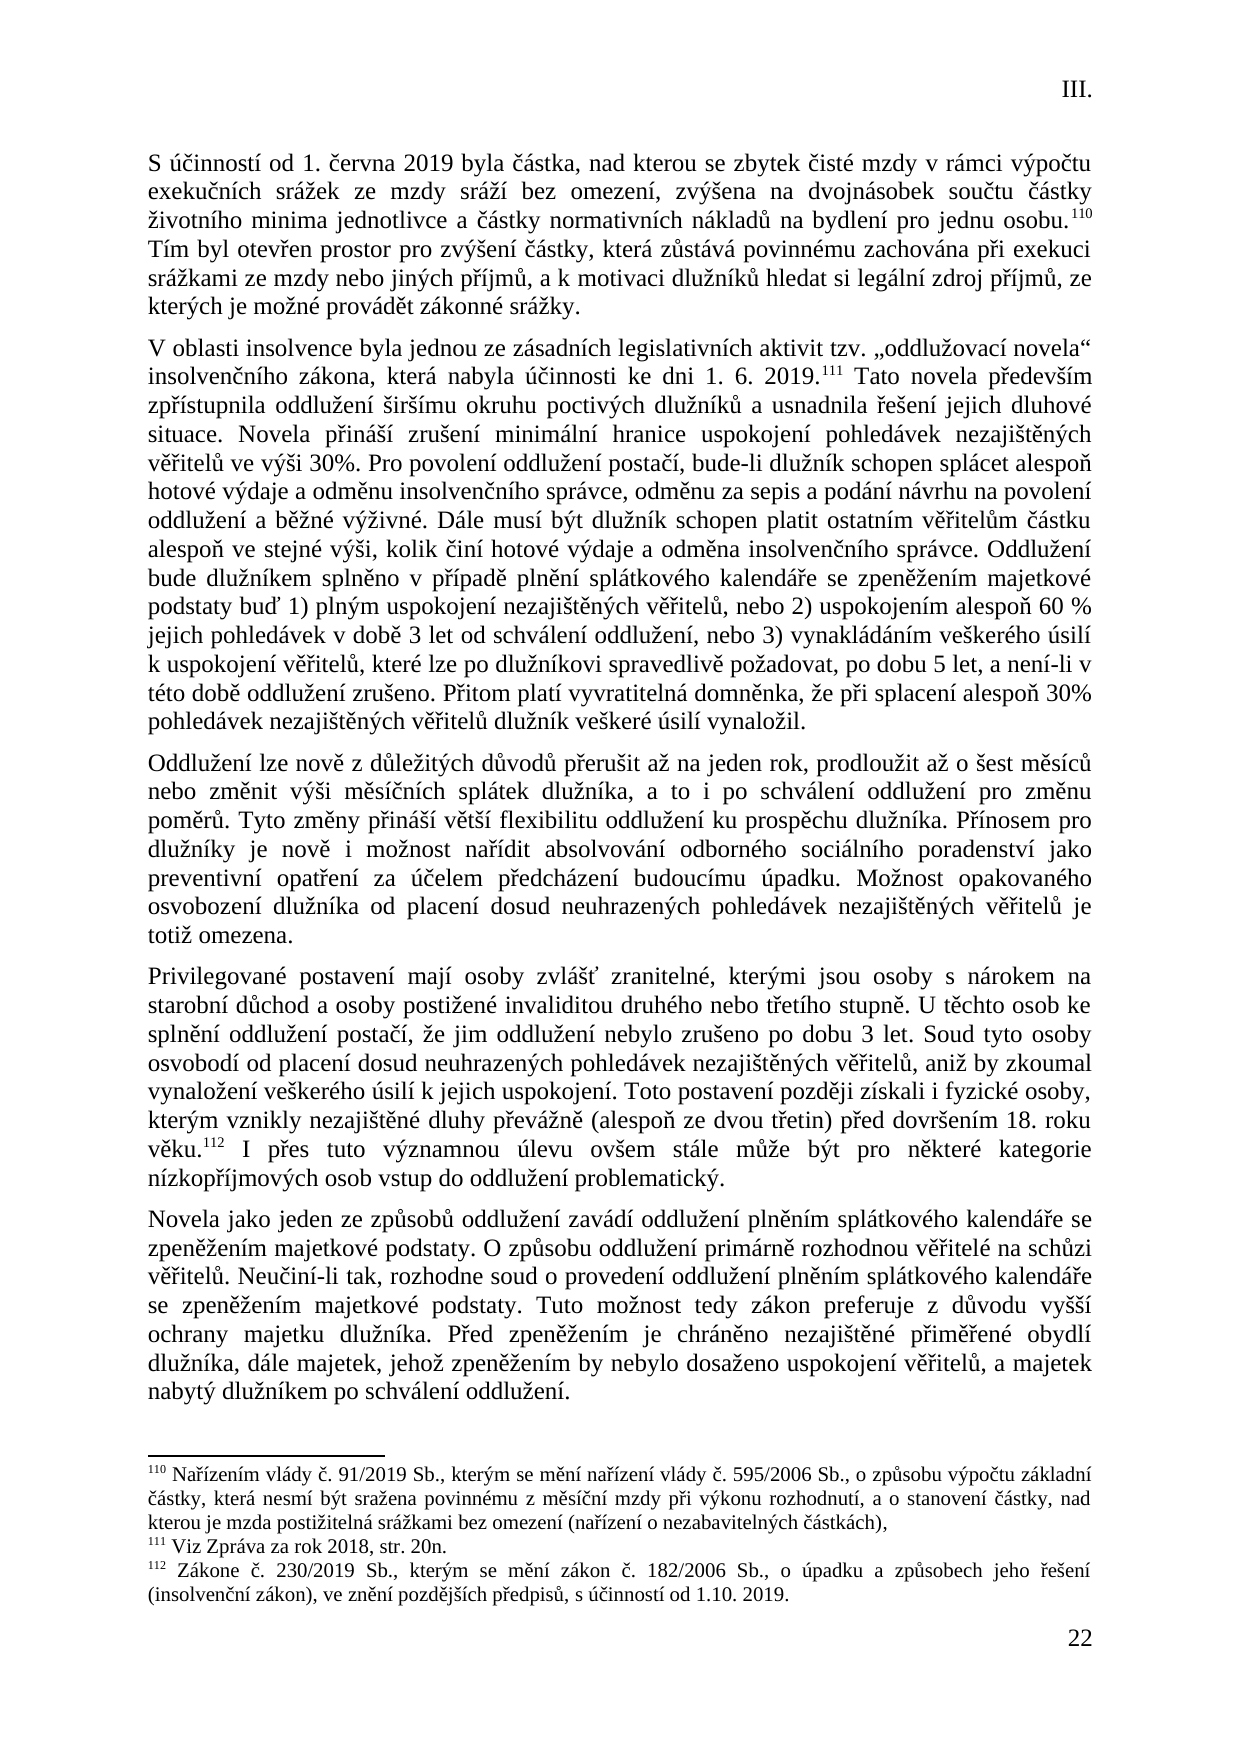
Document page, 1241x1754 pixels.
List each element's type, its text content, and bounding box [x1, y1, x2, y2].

text V oblasti insolvence byla jednou ze zásadních legislativních aktivit tzv. „oddlužovací novela“ insolvenčního zákona, která nabyla účinnosti ke dni 1. 6. 2019. Tato novela především zpřístupnila oddlužení širšímu okruhu poctivých dlužníků a usnadnila řešení jejich dluhové situace. Novela přináší zrušení minimální hranice uspokojení pohledávek nezajištěných věřitelů ve výši 30%. Pro povolení oddlužení postačí, bude-li dlužník schopen splácet alespoň hotové výdaje a odměnu insolvenčního správce, odměnu za sepis a podání návrhu na povolení oddlužení a běžné výživné. Dále musí být dlužník schopen platit ostatním věřitelům částku alespoň ve stejné výši, kolik činí hotové výdaje a odměna insolvenčního správce. Oddlužení bude dlužníkem splněno v případě plnění splátkového kalendáře se zpeněžením majetkové podstaty buď 1) plným uspokojení nezajištěných věřitelů, nebo 2) uspokojením alespoň 60 % jejich pohledávek v době 3 let od schválení oddlužení, nebo 3) vynakládáním veškerého úsilí k uspokojení věřitelů, které lze po dlužníkovi spravedlivě požadovat, po dobu 5 let, a není-li v této době oddlužení zrušeno. Přitom platí vyvratitelná domněnka, že při splacení alespoň 30% pohledávek nezajištěných věřitelů dlužník veškeré úsilí vynaložil. [148, 333, 1093, 735]
text Oddlužení lze nově z důležitých důvodů přerušit až na jeden rok, prodloužit až o šest měsíců nebo změnit výši měsíčních splátek dlužníka, a to i po schválení oddlužení pro změnu poměrů. Tyto změny přináší větší flexibilitu oddlužení ku prospěchu dlužníka. Přínosem pro dlužníky je nově i možnost nařídit absolvování odborného sociálního poradenství jako preventivní opatření za účelem předcházení budoucímu úpadku. Možnost opakovaného osvobození dlužníka od placení dosud neuhrazených pohledávek nezajištěných věřitelů je totiž omezena. [148, 748, 1093, 949]
text S účinností od 1. června 2019 byla částka, nad kterou se zbytek čisté mzdy v rámci výpočtu exekučních srážek ze mzdy sráží bez omezení, zvýšena na dvojnásobek součtu částky životního minima jednotlivce a částky normativních nákladů na bydlení pro jednu osobu. Tím byl otevřen prostor pro zvýšení částky, která zůstává povinnému zachována při exekuci srážkami ze mzdy nebo jiných příjmů, a k motivaci dlužníků hledat si legální zdroj příjmů, ze kterých je možné provádět zákonné srážky. [148, 148, 1093, 320]
text Novela jako jeden ze způsobů oddlužení zavádí oddlužení plněním splátkového kalendáře se zpeněžením majetkové podstaty. O způsobu oddlužení primárně rozhodnou věřitelé na schůzi věřitelů. Neučiní-li tak, rozhodne soud o provedení oddlužení plněním splátkového kalendáře se zpeněžením majetkové podstaty. Tuto možnost tedy zákon preferuje z důvodu vyšší ochrany majetku dlužníka. Před zpeněžením je chráněno nezajištěné přiměřené obydlí dlužníka, dále majetek, jehož zpeněžením by nebylo dosaženo uspokojení věřitelů, a majetek nabytý dlužníkem po schválení oddlužení. [148, 1204, 1093, 1405]
text Privilegované postavení mají osoby zvlášť zranitelné, kterými jsou osoby s nárokem na starobní důchod a osoby postižené invaliditou druhého nebo třetího stupně. U těchto osob ke splnění oddlužení postačí, že jim oddlužení nebylo zrušeno po dobu 3 let. Soud tyto osoby osvobodí od placení dosud neuhrazených pohledávek nezajištěných věřitelů, aniž by zkoumal vynaložení veškerého úsilí k jejich uspokojení. Toto postavení později získali i fyzické osoby, kterým vznikly nezajištěné dluhy převážně (alespoň ze dvou třetin) před dovršením 18. roku věku. I přes tuto významnou úlevu ovšem stále může být pro některé kategorie nízkopříjmových osob vstup do oddlužení problematický. [148, 961, 1093, 1191]
